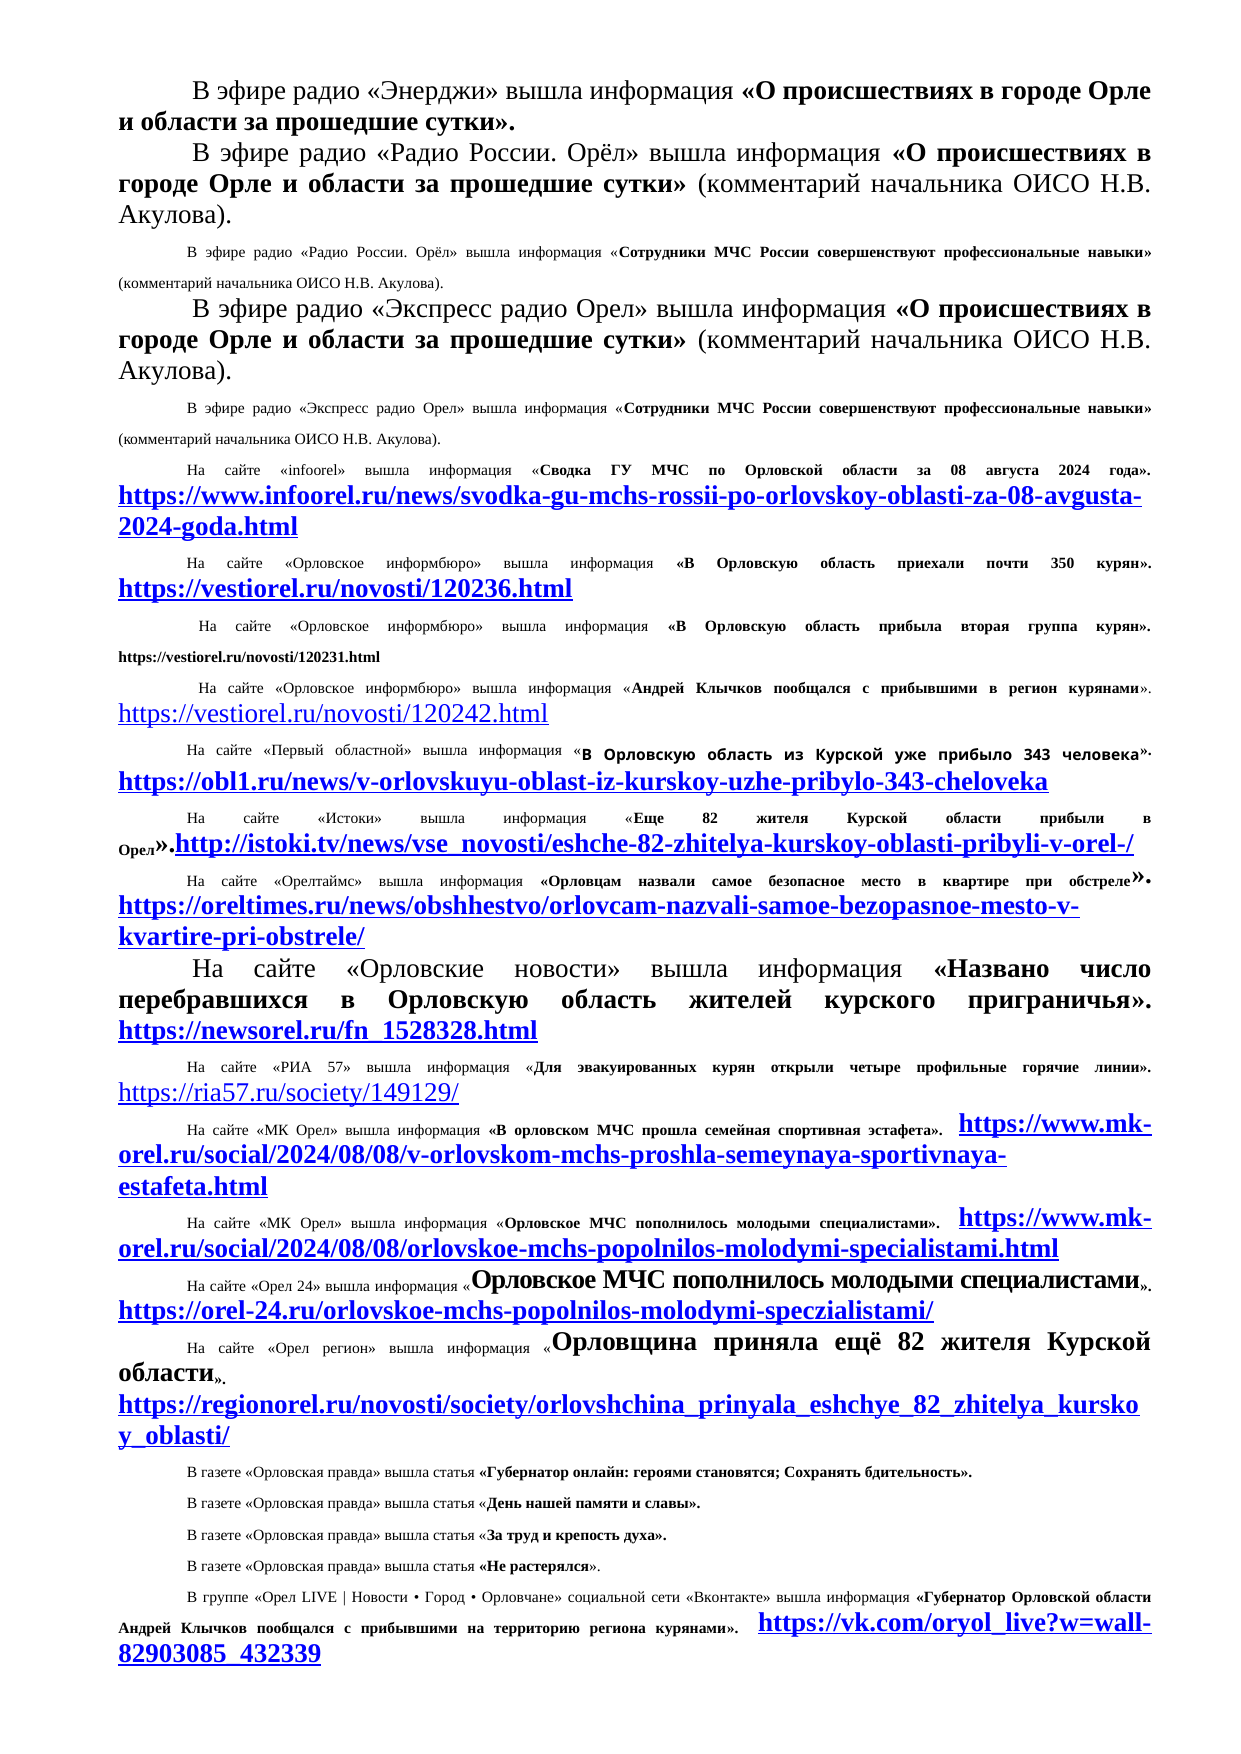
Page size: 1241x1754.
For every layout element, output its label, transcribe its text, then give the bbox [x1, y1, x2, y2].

text На сайте «Первый областной» вышла информация «В Орловскую область из Курской уже прибыло 343 человека». https://obl1.ru/news/v-orlovskuyu-oblast-iz-kurskoy-uzhe-pribylo-343-cheloveka [118, 728, 1152, 796]
text На сайте «Орловское информбюро» вышла информация «Андрей Клычков пообщался с прибывшими в регион курянами». https://vestiorel.ru/novosti/120242.html [118, 666, 1152, 728]
subtitle На сайте «Орловские новости» вышла информация «Названо число перебравшихся в Орловскую область жителей курского приграничья». https://newsorel.ru/fn_1528328.html [118, 952, 1152, 1045]
text На сайте «Орловское информбюро» вышла информация «В Орловскую область прибыла вторая группа курян». https://vestiorel.ru/novosti/120231.html [118, 603, 1152, 666]
text В газете «Орловская правда» вышла статья «За труд и крепость духа». [118, 1512, 1152, 1543]
subtitle В эфире радио «Экспресс радио Орел» вышла информация «Сотрудники МЧС России совершенствуют профессиональные навыки» (комментарий начальника ОИСО Н.В. Акулова). [118, 385, 1152, 448]
text На сайте «Истоки» вышла информация «Еще 82 жителя Курской области прибыли в Орел».http://istoki.tv/news/vse_novosti/eshche-82-zhitelya-kurskoy-oblasti-pribyli-v-orel-/ [118, 796, 1152, 858]
text На сайте «Орелтаймс» вышла информация «Орловцам назвали самое безопасное место в квартире при обстреле». https://oreltimes.ru/news/obshhestvo/orlovcam-nazvali-samoe-bezopasnoe-mesto-v-kvartire-pri-obstrele/ [118, 858, 1152, 952]
subtitle На сайте «Орел 24» вышла информация «Орловское МЧС пополнилось молодыми специалистами». https://orel-24.ru/orlovskoe-mchs-popolnilos-molodymi-speczialistami/ [118, 1263, 1152, 1325]
text В газете «Орловская правда» вышла статья «Губернатор онлайн: героями становятся; Сохранять бдительность». [118, 1450, 1152, 1481]
subtitle На сайте «infoorel» вышла информация «Сводка ГУ МЧС по Орловской области за 08 августа 2024 года». https://www.infoorel.ru/news/svodka-gu-mchs-rossii-po-orlovskoy-oblasti-za-08-avgusta-2024-goda.html [118, 448, 1152, 541]
text В газете «Орловская правда» вышла статья «День нашей памяти и славы». [118, 1481, 1152, 1512]
subtitle На сайте «Орел регион» вышла информация «Орловщина приняла ещё 82 жителя Курской области». https://regionorel.ru/novosti/society/orlovshchina_prinyala_eshchye_82_zhitelya_kurskoy_oblasti/ [118, 1325, 1152, 1450]
text В газете «Орловская правда» вышла статья «Не растерялся». [118, 1543, 1152, 1574]
text На сайте «Орловское информбюро» вышла информация «В Орловскую область приехали почти 350 курян». https://vestiorel.ru/novosti/120236.html [118, 541, 1152, 603]
subtitle На сайте «МК Орел» вышла информация «Орловское МЧС пополнилось молодыми специалистами». https://www.mk-orel.ru/social/2024/08/08/orlovskoe-mchs-popolnilos-molodymi-specialistami.html [118, 1201, 1152, 1263]
subtitle На сайте «МК Орел» вышла информация «В орловском МЧС прошла семейная спортивная эстафета». https://www.mk-orel.ru/social/2024/08/08/v-orlovskom-mchs-proshla-semeynaya-sportivnaya-estafeta.html [118, 1107, 1152, 1201]
subtitle На сайте «РИА 57» вышла информация «Для эвакуированных курян открыли четыре профильные горячие линии». https://ria57.ru/society/149129/ [118, 1045, 1152, 1107]
text В эфире радио «Экспресс радио Орел» вышла информация «О происшествиях в городе Орле и области за прошедшие сутки» (комментарий начальника ОИСО Н.В. Акулова). [118, 292, 1152, 385]
text В эфире радио «Радио России. Орёл» вышла информация «Сотрудники МЧС России совершенствуют профессиональные навыки» (комментарий начальника ОИСО Н.В. Акулова). [118, 229, 1152, 292]
text В эфире радио «Энерджи» вышла информация «О происшествиях в городе Орле и области за прошедшие сутки». [118, 74, 1152, 136]
text В группе «Орел LIVE | Новости • Город • Орловчане» социальной сети «Вконтакте» вышла информация «Губернатор Орловской области Андрей Клычков пообщался с прибывшими на территорию региона курянами». https://vk.com/oryol_live?w=wall-82903085_432339 [118, 1574, 1152, 1668]
text В эфире радио «Радио России. Орёл» вышла информация «О происшествиях в городе Орле и области за прошедшие сутки» (комментарий начальника ОИСО Н.В. Акулова). [118, 136, 1152, 229]
